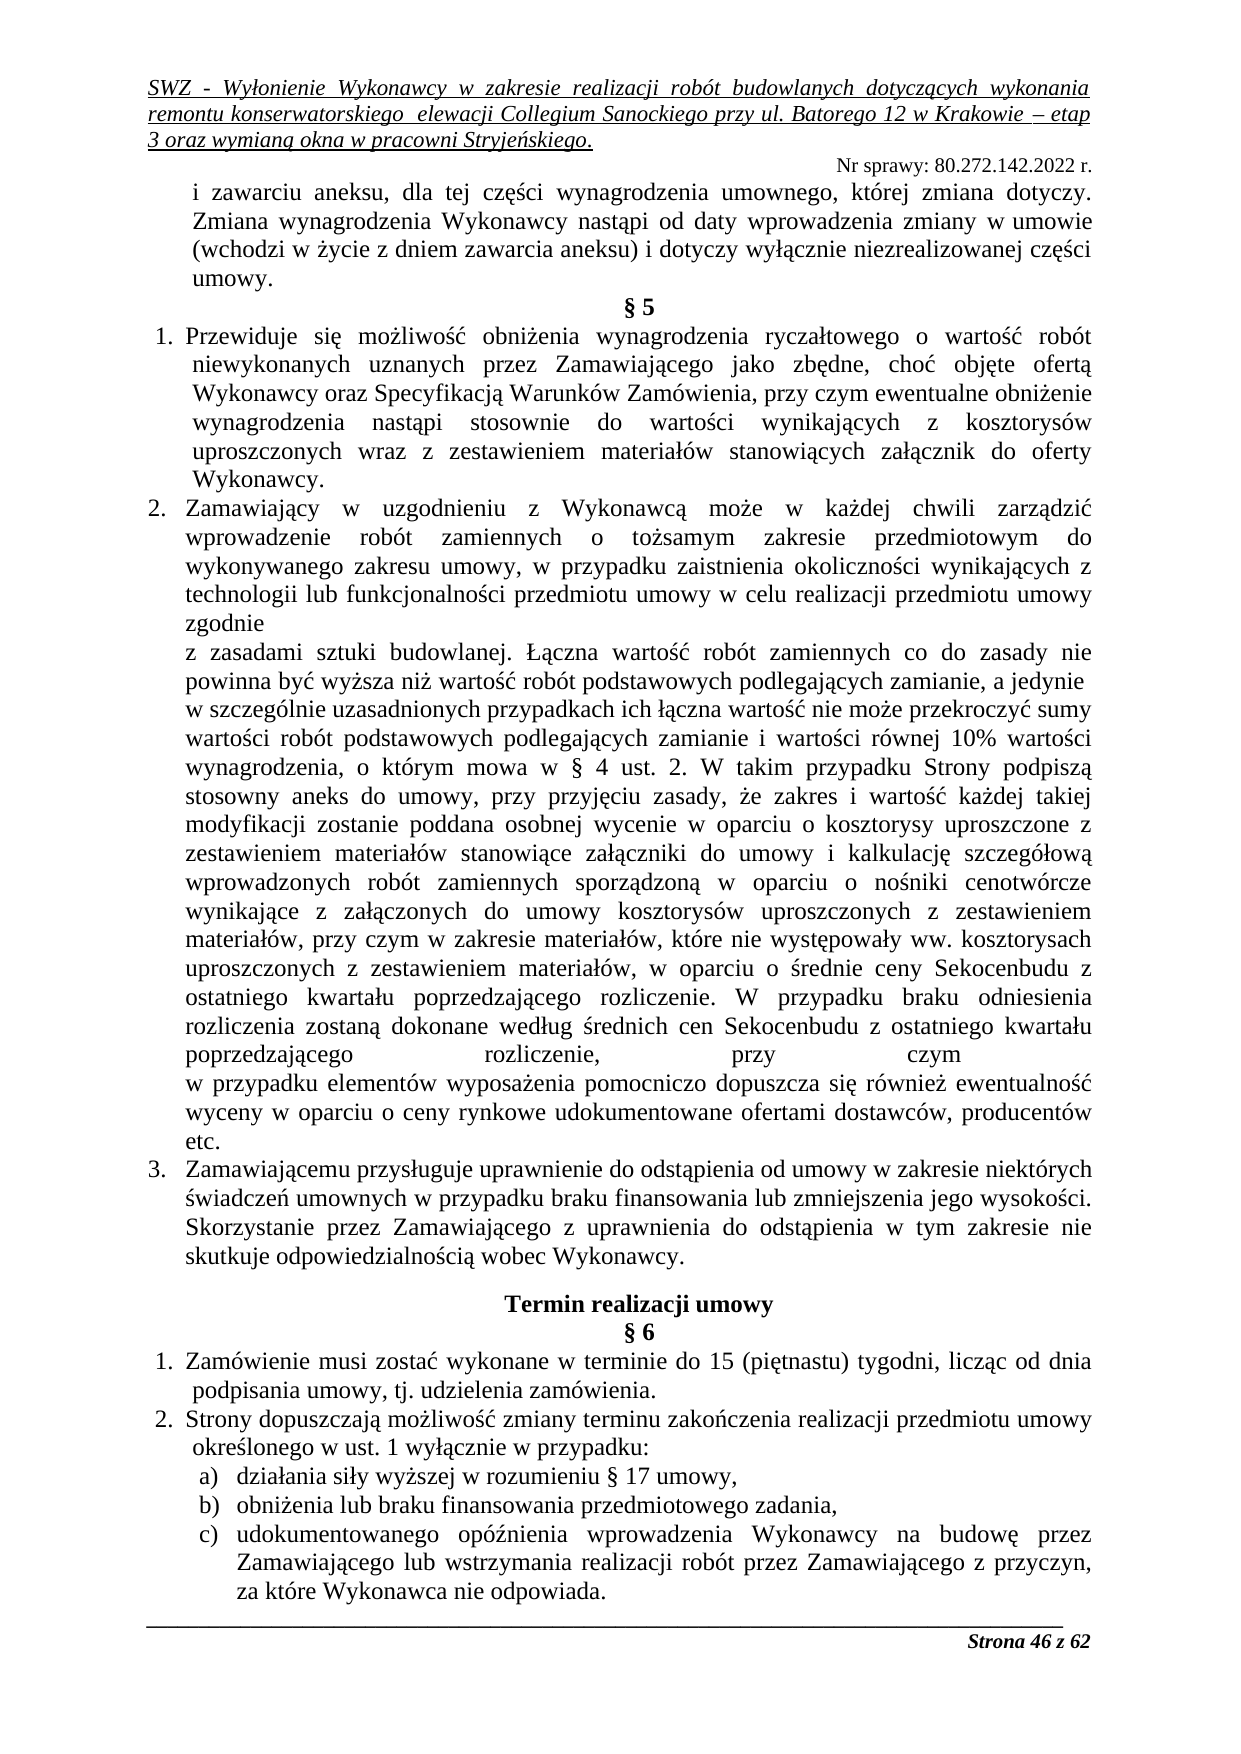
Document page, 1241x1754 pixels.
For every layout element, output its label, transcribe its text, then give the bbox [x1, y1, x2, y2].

list udokumentowanego opóźnienia wprowadzenia Wykonawcy na budowę przez Zamawiającego lub wstrzymania realizacji robót przez Zamawiającego z przyczyn, za które Wykonawca nie odpowiada. [199, 1519, 1092, 1605]
list działania siły wyższej w rozumieniu § 17 umowy, [199, 1461, 1092, 1490]
list obniżenia lub braku finansowania przedmiotowego zadania, [199, 1490, 1092, 1519]
list Przewiduje się możliwość obniżenia wynagrodzenia ryczałtowego o wartość robót niewykonanych uznanych przez Zamawiającego jako zbędne, choć objęte ofertą Wykonawcy oraz Specyfikacją Warunków Zamówienia, przy czym ewentualne obniżenie wynagrodzenia nastąpi stosownie do wartości wynikających z kosztorysów uproszczonych wraz z zestawieniem materiałów stanowiących załącznik do oferty Wykonawcy. [154, 321, 1092, 493]
subtitle Termin realizacji umowy [185, 1289, 1092, 1317]
list Zamawiającemu przysługuje uprawnienie do odstąpienia od umowy w zakresie niektórych świadczeń umownych w przypadku braku finansowania lub zmniejszenia jego wysokości. Skorzystanie przez Zamawiającego z uprawnienia do odstąpienia w tym zakresie nie skutkuje odpowiedzialnością wobec Wykonawcy. [148, 1154, 1092, 1269]
list Zamawiający w uzgodnieniu z Wykonawcą może w każdej chwili zarządzić wprowadzenie robót zamiennych o tożsamym zakresie przedmiotowym do wykonywanego zakresu umowy, w przypadku zaistnienia okoliczności wynikających z technologii lub funkcjonalności przedmiotu umowy w celu realizacji przedmiotu umowy zgodnie z zasadami sztuki budowlanej. Łączna wartość robót zamiennych co do zasady nie powinna być wyższa niż wartość robót podstawowych podlegających zamianie, a jedynie w szczególnie uzasadnionych przypadkach ich łączna wartość nie może przekroczyć sumy wartości robót podstawowych podlegających zamianie i wartości równej 10% wartości wynagrodzenia, o którym mowa w § 4 ust. 2. W takim przypadku Strony podpiszą stosowny aneks do umowy, przy przyjęciu zasady, że zakres i wartość każdej takiej modyfikacji zostanie poddana osobnej wycenie w oparciu o kosztorysy uproszczone z zestawieniem materiałów stanowiące załączniki do umowy i kalkulację szczegółową wprowadzonych robót zamiennych sporządzoną w oparciu o nośniki cenotwórcze wynikające z załączonych do umowy kosztorysów uproszczonych z zestawieniem materiałów, przy czym w zakresie materiałów, które nie występowały ww. kosztorysach uproszczonych z zestawieniem materiałów, w oparciu o średnie ceny Sekocenbudu z ostatniego kwartału poprzedzającego rozliczenie. W przypadku braku odniesienia rozliczenia zostaną dokonane według średnich cen Sekocenbudu z ostatniego kwartału poprzedzającego rozliczenie, przy czym w przypadku elementów wyposażenia pomocniczo dopuszcza się również ewentualność wyceny w oparciu o ceny rynkowe udokumentowane ofertami dostawców, producentów etc. [148, 493, 1092, 1154]
list Zamówienie musi zostać wykonane w terminie do 15 (piętnastu) tygodni, licząc od dnia podpisania umowy, tj. udzielenia zamówienia. [154, 1346, 1092, 1404]
text § 5 [185, 292, 1092, 321]
text § 6 [185, 1317, 1092, 1346]
list Strony dopuszczają możliwość zmiany terminu zakończenia realizacji przedmiotu umowy określonego w ust. 1 wyłącznie w przypadku: [154, 1404, 1092, 1461]
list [154, 177, 1092, 292]
